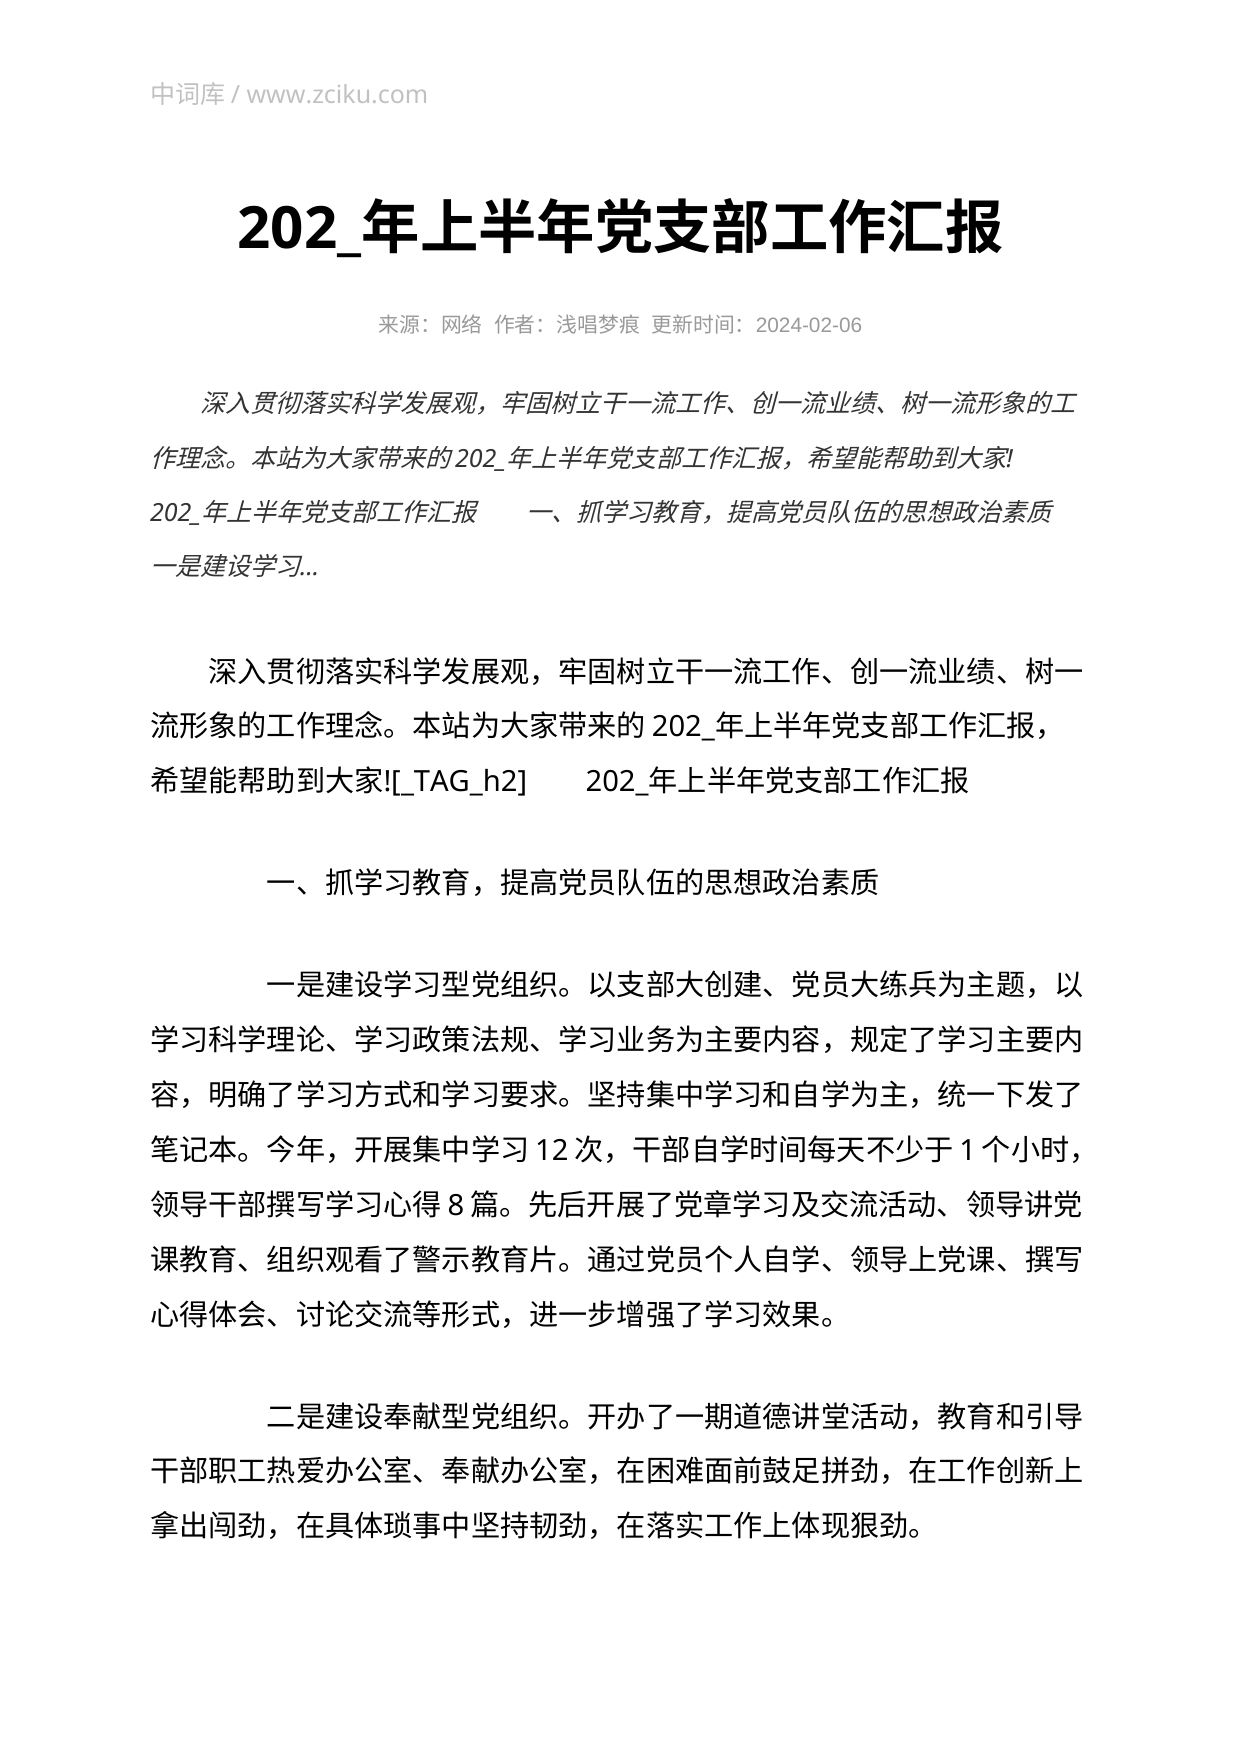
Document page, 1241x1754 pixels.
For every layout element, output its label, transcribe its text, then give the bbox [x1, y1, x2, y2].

text 深入贯彻落实科学发展观，牢固树立干一流工作、创一流业绩、树一流形象的工作理念。本站为大家带来的202_年上半年党支部工作汇报，希望能帮助到大家![_TAG_h2] 202_年上半年党支部工作汇报 [150, 648, 1090, 800]
text 深入贯彻落实科学发展观，牢固树立干一流工作、创一流业绩、树一流形象的工作理念。本站为大家带来的202_年上半年党支部工作汇报，希望能帮助到大家! 202_年上半年党支部工作汇报 一、抓学习教育，提高党员队伍的思想政治素质 一是建设学习... [150, 384, 1090, 583]
subtitle 202_年上半年党支部工作汇报 [150, 181, 1090, 266]
text 来源：网络 作者：浅唱梦痕 更新时间：2024-02-06 [150, 313, 1090, 337]
text 一是建设学习型党组织。以支部大创建、党员大练兵为主题，以学习科学理论、学习政策法规、学习业务为主要内容，规定了学习主要内容，明确了学习方式和学习要求。坚持集中学习和自学为主，统一下发了笔记本。今年，开展集中学习12次，干部自学时间每天不少于1个小时，领导干部撰写学习心得8篇。先后开展了党章学习及交流活动、领导讲党课教育、组织观看了警示教育片。通过党员个人自学、领导上党课、撰写心得体会、讨论交流等形式，进一步增强了学习效果。 [150, 962, 1090, 1334]
text 一、抓学习教育，提高党员队伍的思想政治素质 [150, 860, 1090, 902]
text 二是建设奉献型党组织。开办了一期道德讲堂活动，教育和引导干部职工热爱办公室、奉献办公室，在困难面前鼓足拼劲，在工作创新上拿出闯劲，在具体琐事中坚持韧劲，在落实工作上体现狠劲。 [150, 1393, 1090, 1545]
